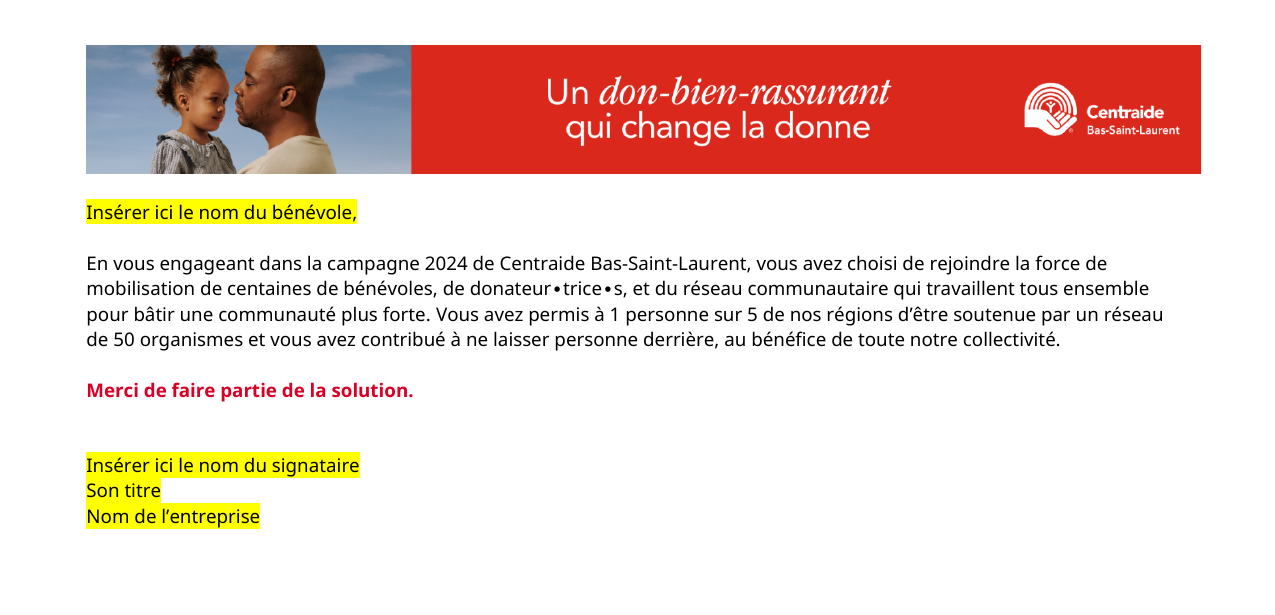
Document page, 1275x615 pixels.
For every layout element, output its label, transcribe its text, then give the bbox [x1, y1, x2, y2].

table_header Insérer ici le nom du bénévole, En vous engageant dans la campagne 2024 de Centraide Bas-Saint-Laurent, vous avez choisi de rejoindre la force de mobilisation de centaines de bénévoles, de donateur∙trice∙s, et du réseau communautaire qui travaillent tous ensemble pour bâtir une communauté plus forte. Vous avez permis à 1 personne sur 5 de nos régions d’être soutenue par un réseau de 50 organismes et vous avez contribué à ne laisser personne derrière, au bénéfice de toute notre collectivité. Merci de faire partie de la solution. Insérer ici le nom du signataire Son titre Nom de l’entreprise [75, 45, 1200, 559]
picture [86, 45, 1202, 174]
